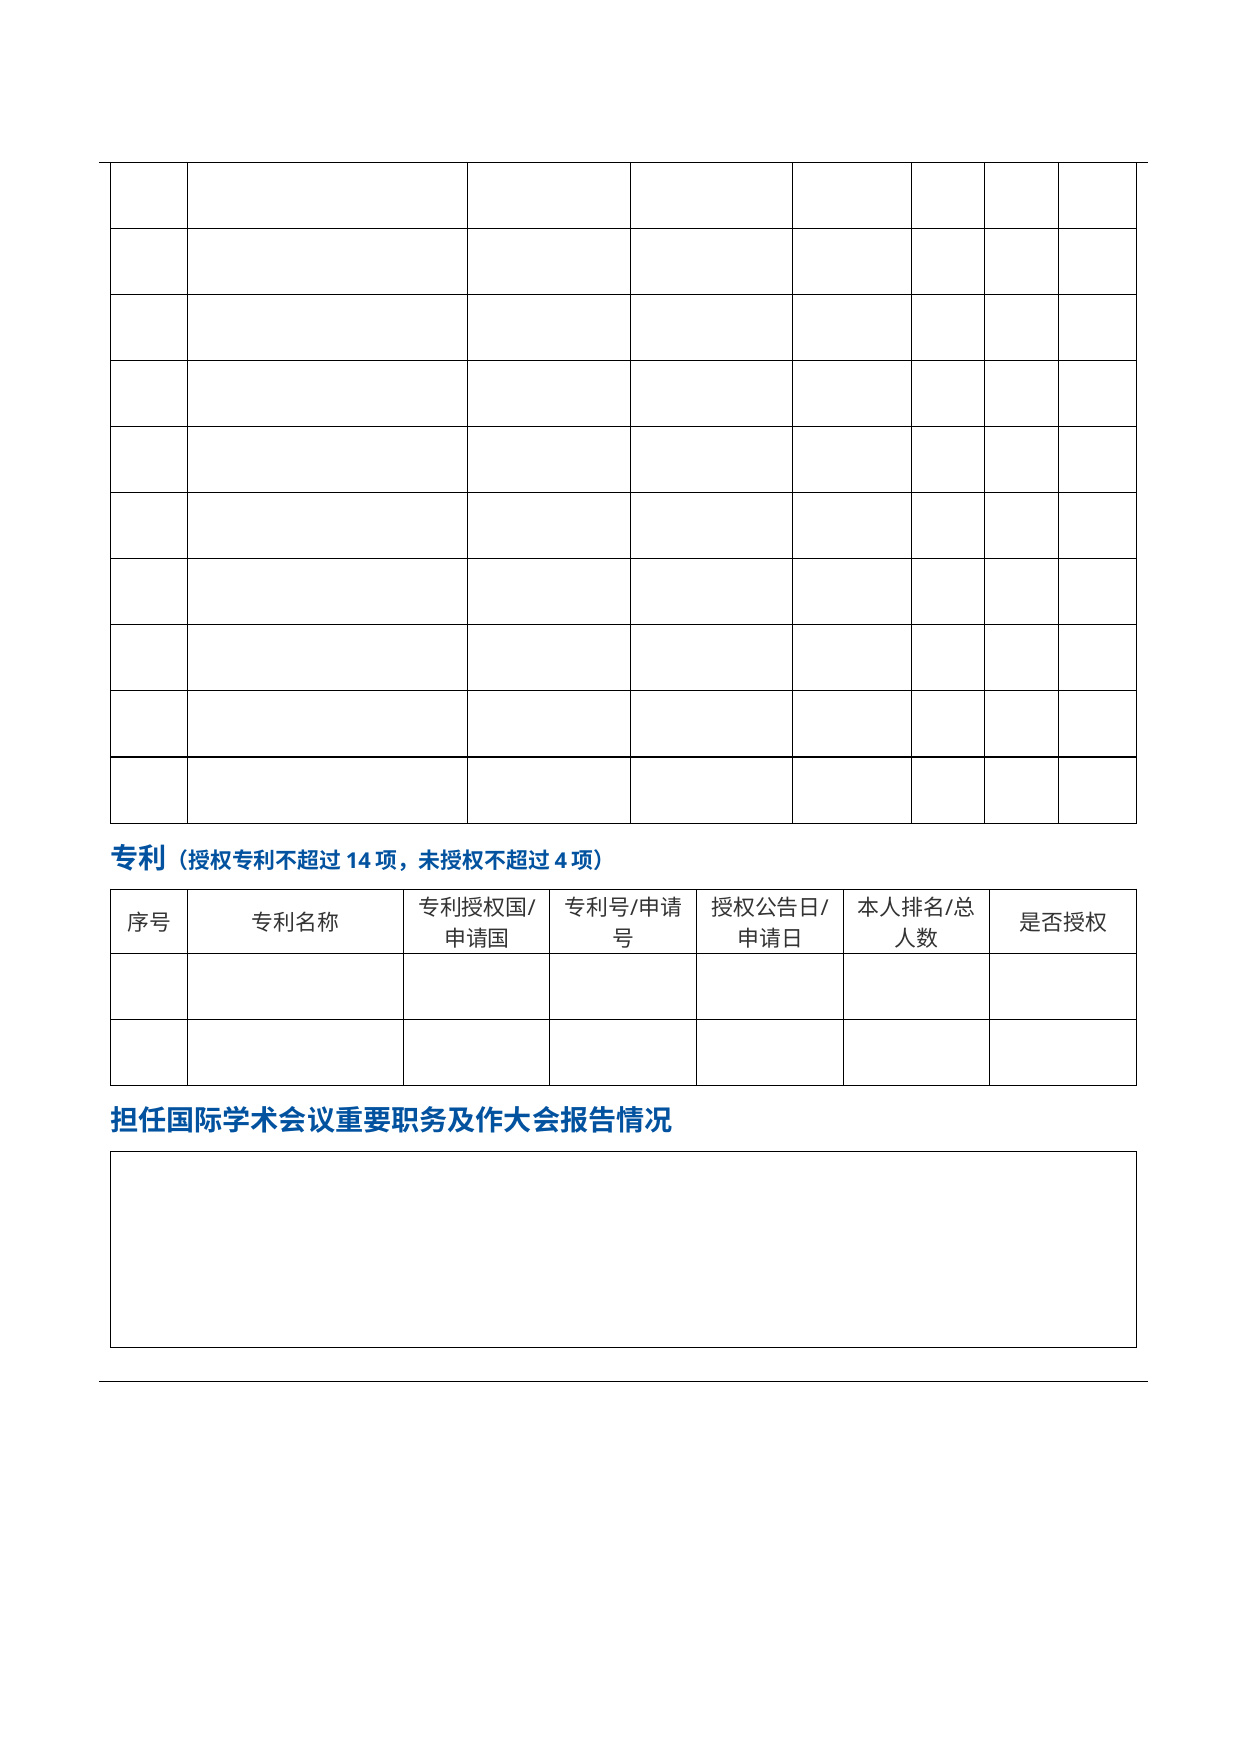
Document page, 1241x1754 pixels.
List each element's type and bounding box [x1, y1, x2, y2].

table_header [99, 163, 1148, 1381]
